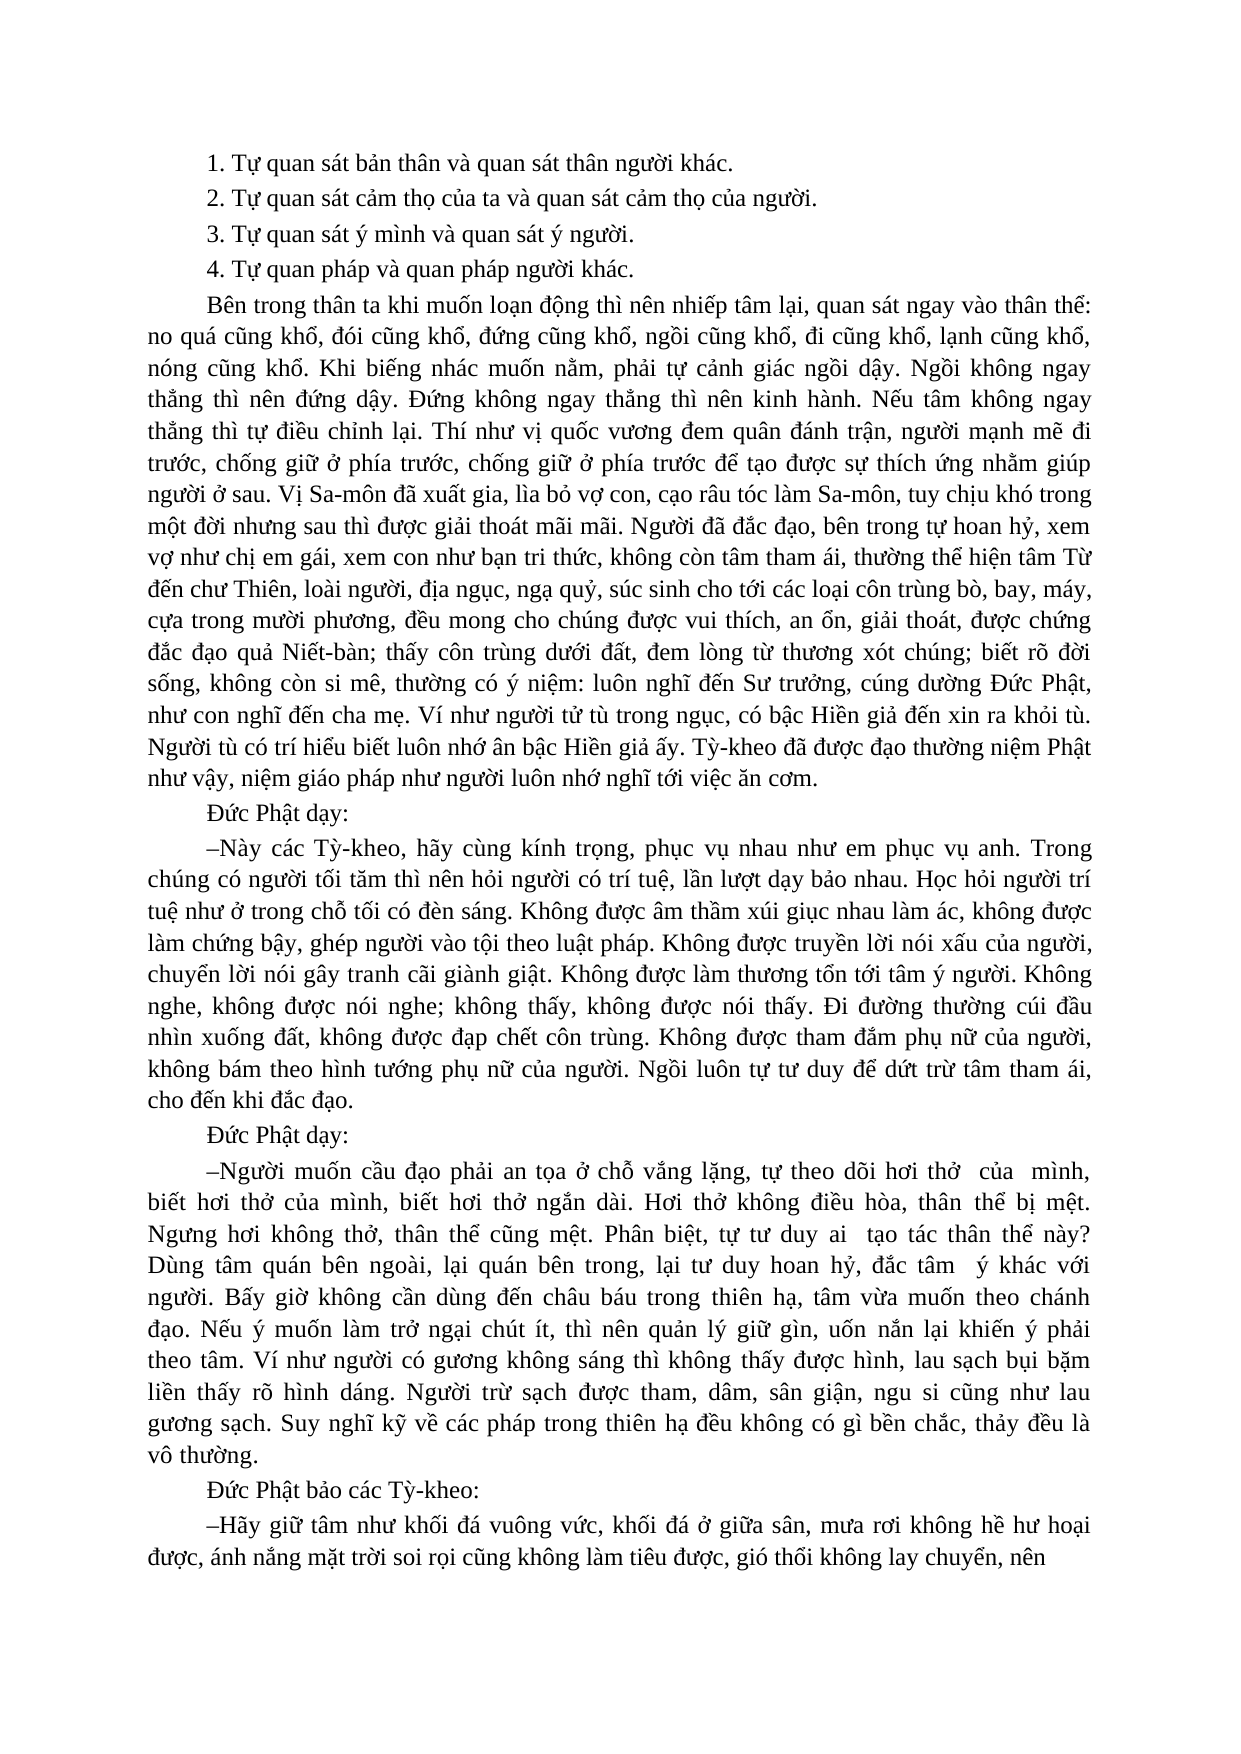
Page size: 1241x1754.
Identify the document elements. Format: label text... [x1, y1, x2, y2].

text –Người muốn cầu đạo phải an tọa ở chỗ vắng lặng, tự theo dõi hơi thở của mình, biết hơi thở của mình, biết hơi thở ngắn dài. Hơi thở không điều hòa, thân thể bị mệt. Ngưng hơi không thở, thân thể cũng mệt. Phân biệt, tự tư duy ai tạo tác thân thể này? Dùng tâm quán bên ngoài, lại quán bên trong, lại tư duy hoan hỷ, đắc tâm ý khác với người. Bấy giờ không cần dùng đến châu báu trong thiên hạ, tâm vừa muốn theo chánh đạo. Nếu ý muốn làm trở ngại chút ít, thì nên quản lý giữ gìn, uốn nắn lại khiến ý phải theo tâm. Ví như người có gương không sáng thì không thấy được hình, lau sạch bụi bặm liền thấy rõ hình dáng. Người trừ sạch được tham, dâm, sân giận, ngu si cũng như lau gương sạch. Suy nghĩ kỹ về các pháp trong thiên hạ đều không có gì bền chắc, thảy đều là vô thường. [147, 1156, 1091, 1469]
list Tự quan sát bản thân và quan sát thân người khác. [206, 148, 1105, 177]
list Tự quan pháp và quan pháp người khác. [206, 254, 1105, 283]
text Đức Phật dạy: [206, 1120, 1105, 1149]
text Đức Phật dạy: [206, 798, 1105, 827]
list Tự quan sát ý mình và quan sát ý người. [206, 219, 1105, 247]
text –Này các Tỳ-kheo, hãy cùng kính trọng, phục vụ nhau như em phục vụ anh. Trong chúng có người tối tăm thì nên hỏi người có trí tuệ, lần lượt dạy bảo nhau. Học hỏi người trí tuệ như ở trong chỗ tối có đèn sáng. Không được âm thầm xúi giục nhau làm ác, không được làm chứng bậy, ghép người vào tội theo luật pháp. Không được truyền lời nói xấu của người, chuyển lời nói gây tranh cãi giành giật. Không được làm thương tổn tới tâm ý người. Không nghe, không được nói nghe; không thấy, không được nói thấy. Đi đường thường cúi đầu nhìn xuống đất, không được đạp chết côn trùng. Không được tham đắm phụ nữ của người, không bám theo hình tướng phụ nữ của người. Ngồi luôn tự tư duy để dứt trừ tâm tham ái, cho đến khi đắc đạo. [147, 833, 1093, 1114]
text Đức Phật bảo các Tỳ-kheo: [206, 1475, 1105, 1503]
text –Hãy giữ tâm như khối đá vuông vức, khối đá ở giữa sân, mưa rơi không hề hư hoại được, ánh nắng mặt trời soi rọi cũng không làm tiêu được, gió thổi không lay chuyển, nên [147, 1510, 1092, 1571]
list Tự quan sát cảm thọ của ta và quan sát cảm thọ của người. [206, 183, 1105, 212]
text Bên trong thân ta khi muốn loạn động thì nên nhiếp tâm lại, quan sát ngay vào thân thể: no quá cũng khổ, đói cũng khổ, đứng cũng khổ, ngồi cũng khổ, đi cũng khổ, lạnh cũng khổ, nóng cũng khổ. Khi biếng nhác muốn nằm, phải tự cảnh giác ngồi dậy. Ngồi không ngay thẳng thì nên đứng dậy. Đứng không ngay thẳng thì nên kinh hành. Nếu tâm không ngay thẳng thì tự điều chỉnh lại. Thí như vị quốc vương đem quân đánh trận, người mạnh mẽ đi trước, chống giữ ở phía trước, chống giữ ở phía trước để tạo được sự thích ứng nhằm giúp người ở sau. Vị Sa-môn đã xuất gia, lìa bỏ vợ con, cạo râu tóc làm Sa-môn, tuy chịu khó trong một đời nhưng sau thì được giải thoát mãi mãi. Người đã đắc đạo, bên trong tự hoan hỷ, xem vợ như chị em gái, xem con như bạn tri thức, không còn tâm tham ái, thường thể hiện tâm Từ đến chư Thiên, loài người, địa ngục, ngạ quỷ, súc sinh cho tới các loại côn trùng bò, bay, máy, cựa trong mười phương, đều mong cho chúng được vui thích, an ổn, giải thoát, được chứng đắc đạo quả Niết-bàn; thấy côn trùng dưới đất, đem lòng từ thương xót chúng; biết rõ đời sống, không còn si mê, thường có ý niệm: luôn nghĩ đến Sư trưởng, cúng dường Đức Phật, như con nghĩ đến cha mẹ. Ví như người tử tù trong ngục, có bậc Hiền giả đến xin ra khỏi tù. Người tù có trí hiểu biết luôn nhớ ân bậc Hiền giả ấy. Tỳ-kheo đã được đạo thường niệm Phật như vậy, niệm giáo pháp như người luôn nhớ nghĩ tới việc ăn cơm. [147, 290, 1093, 792]
